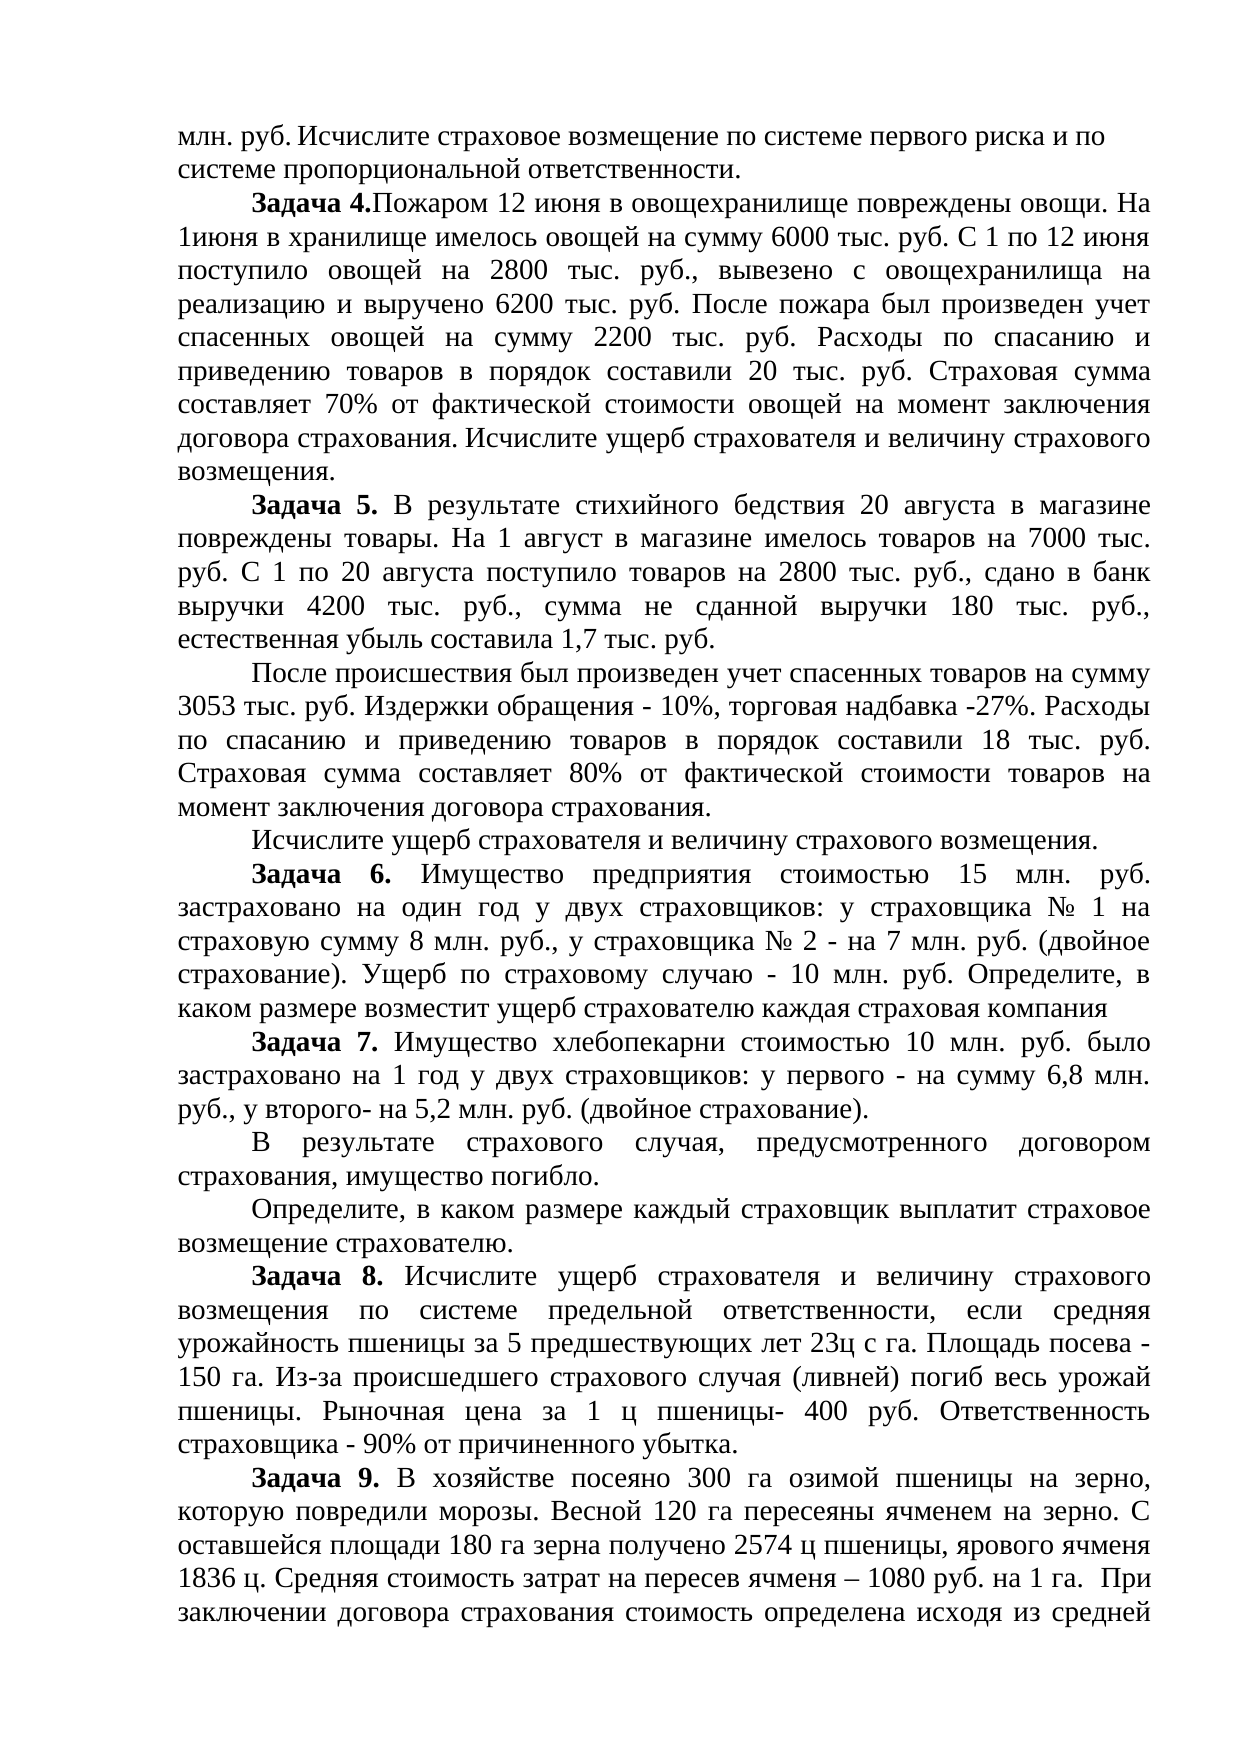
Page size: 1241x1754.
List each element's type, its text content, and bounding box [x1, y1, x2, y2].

text Задача 5. В результате стихийного бедствия 20 августа в магазине повреждены товары. На 1 август в магазине имелось товаров на 7000 тыс. руб. С 1 по 20 августа поступило товаров на 2800 тыс. руб., сдано в банк выручки 4200 тыс. руб., сумма не сданной выручки 180 тыс. руб., естественная убыль составила 1,7 тыс. руб. [177, 487, 1152, 655]
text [177, 1460, 1152, 1627]
text Задача 6. Имущество предприятия стоимостью 15 млн. руб. застраховано на один год у двух страховщиков: у страховщика № 1 на страховую сумму 8 млн. руб., у страховщика № 2 - на 7 млн. руб. (двойное страхование). Ущерб по страховому случаю - 10 млн. руб. Определите, в каком размере возместит ущерб страхователю каждая страховая компания [177, 856, 1152, 1024]
text Определите, в каком размере каждый страховщик выплатит страховое возмещение страхователю. [177, 1191, 1152, 1258]
text В результате страхового случая, предусмотренного договором страхования, имущество погибло. [177, 1124, 1152, 1191]
text Задача 8. Исчислите ущерб страхователя и величину страхового возмещения по системе предельной ответственности, если средняя урожайность пшеницы за 5 предшествующих лет 23ц с га. Площадь посева - 150 га. Из-за происшедшего страхового случая (ливней) погиб весь урожай пшеницы. Рыночная цена за 1 ц пшеницы- 400 руб. Ответственность страховщика - 90% от причиненного убытка. [177, 1258, 1152, 1460]
text Задача 4.Пожаром 12 июня в овощехранилище повреждены овощи. На 1июня в хранилище имелось овощей на сумму 6000 тыс. руб. С 1 по 12 июня поступило овощей на 2800 тыс. руб., вывезено с овощехранилища на реализацию и выручено 6200 тыс. руб. После пожара был произведен учет спасенных овощей на сумму 2200 тыс. руб. Расходы по спасанию и приведению товаров в порядок составили 20 тыс. руб. Страховая сумма составляет 70% от фактической стоимости овощей на момент заключения договора страхования. Исчислите ущерб страхователя и величину страхового возмещения. [177, 185, 1152, 487]
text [177, 118, 1152, 185]
text Исчислите ущерб страхователя и величину страхового возмещения. [177, 822, 1152, 856]
text Задача 7. Имущество хлебопекарни стоимостью 10 млн. руб. было застраховано на 1 год у двух страховщиков: у первого - на сумму 6,8 млн. руб., у второго- на 5,2 млн. руб. (двойное страхование). [177, 1024, 1152, 1124]
text После происшествия был произведен учет спасенных товаров на сумму 3053 тыс. руб. Издержки обращения - 10%, торговая надбавка -27%. Расходы по спасанию и приведению товаров в порядок составили 18 тыс. руб. Страховая сумма составляет 80% от фактической стоимости товаров на момент заключения договора страхования. [177, 655, 1152, 822]
